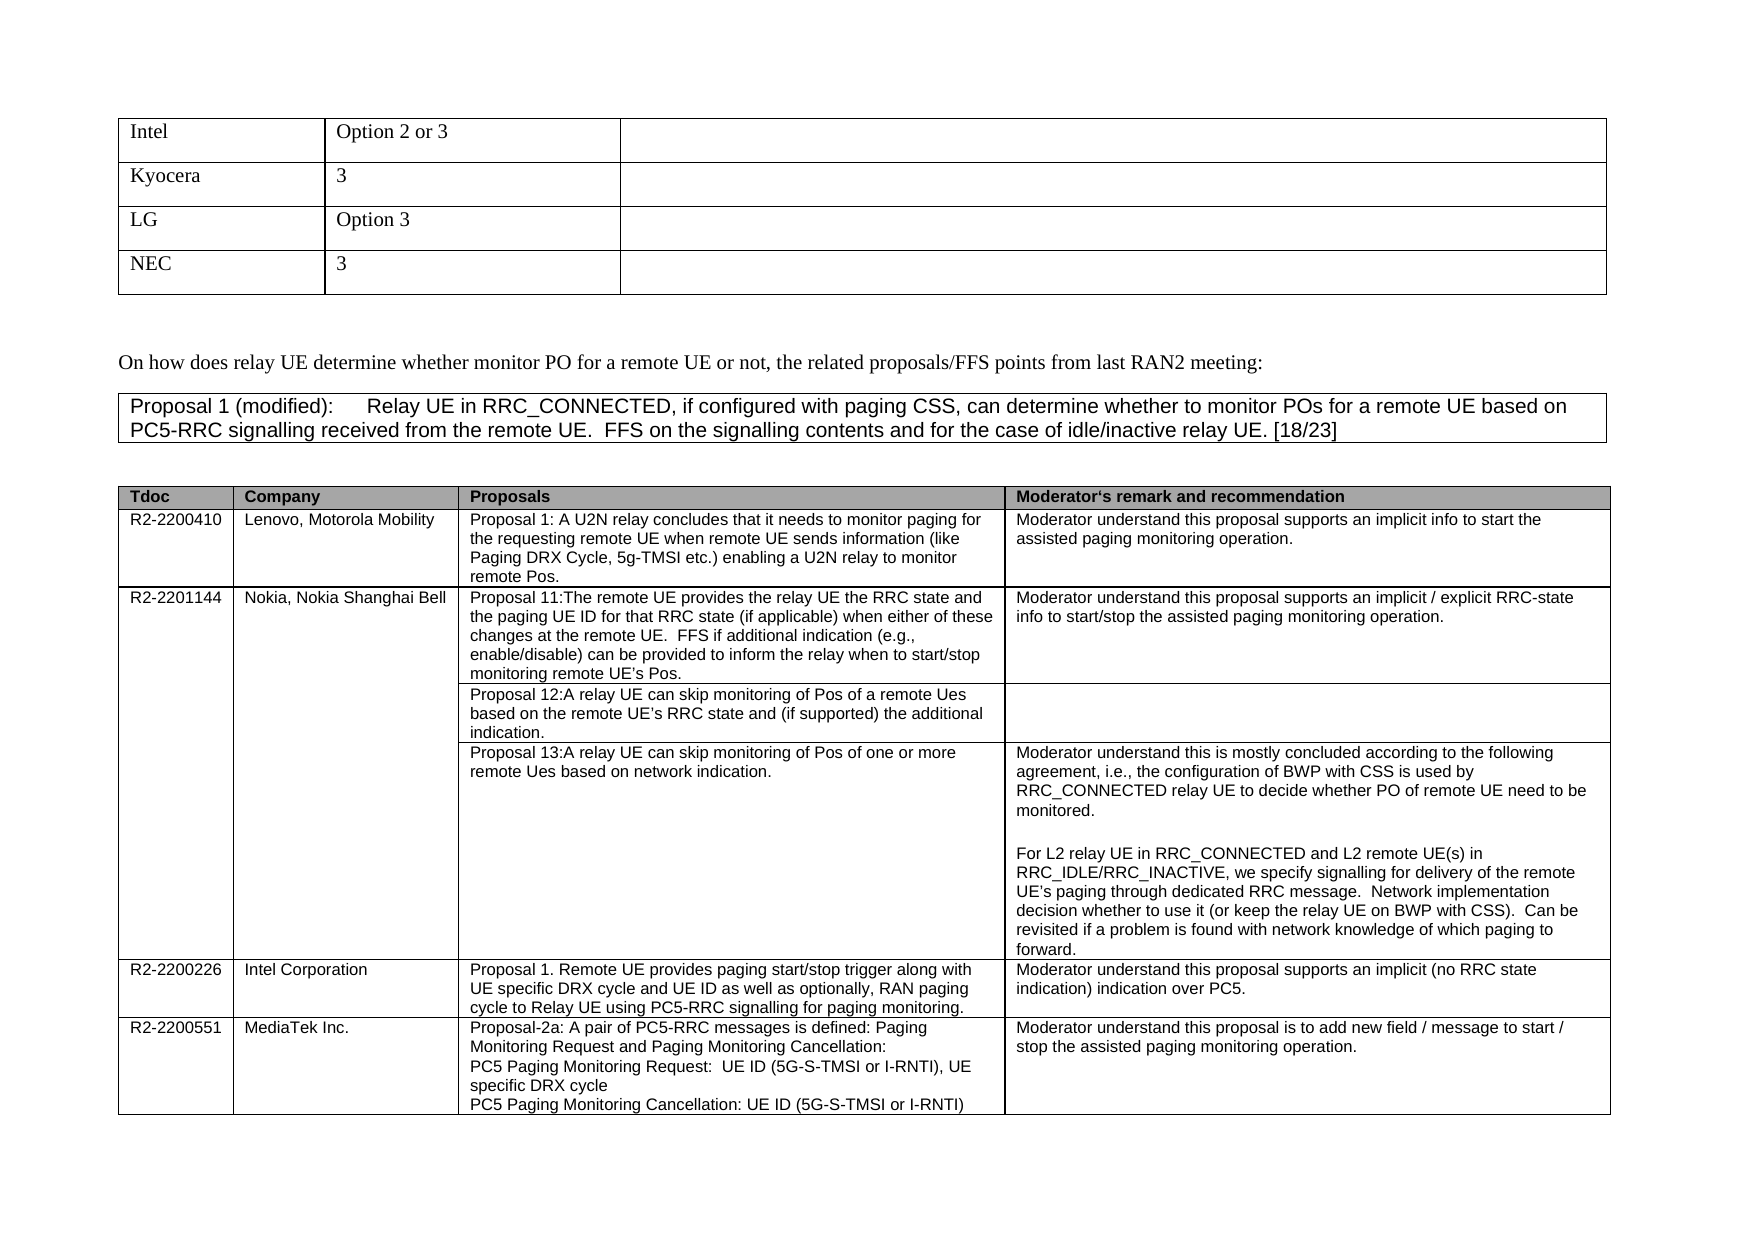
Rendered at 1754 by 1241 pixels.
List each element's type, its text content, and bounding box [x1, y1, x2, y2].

table_cell Moderator understand this proposal supports an implicit / explicit RRC-state info to start/stop the assisted paging monitoring operation. [1006, 588, 1610, 683]
table_cell Proposal-2a: A pair of PC5-RRC messages is defined: Paging Monitoring Request and Paging Monitoring Cancellation: PC5 Paging Monitoring Request: UE ID (5G-S-TMSI or I-RNTI), UE specific DRX cycle PC5 Paging Monitoring Cancellation: UE ID (5G-S-TMSI or I-RNTI) [459, 1018, 1004, 1114]
table_header Moderator‘s remark and recommendation [1006, 487, 1610, 509]
table_cell R2-2200410 [119, 510, 233, 586]
table_cell Moderator understand this proposal is to add new field / message to start / stop the assisted paging monitoring operation. [1006, 1018, 1610, 1114]
table_cell 3 [326, 163, 620, 206]
table_cell [621, 119, 1606, 162]
table_cell 3 [326, 251, 620, 293]
table_cell NEC [119, 251, 324, 293]
table_cell [621, 207, 1606, 250]
table_cell Proposal 12:A relay UE can skip monitoring of Pos of a remote Ues based on the remote UE’s RRC state and (if supported) the additional indication. [459, 684, 1004, 742]
table_cell Proposal 1. Remote UE provides paging start/stop trigger along with UE specific DRX cycle and UE ID as well as optionally, RAN paging cycle to Relay UE using PC5-RRC signalling for paging monitoring. [459, 960, 1004, 1017]
table_cell Option 3 [326, 207, 620, 250]
table_cell Option 2 or 3 [326, 119, 620, 162]
table_cell Moderator understand this is mostly concluded according to the following agreement, i.e., the configuration of BWP with CSS is used by RRC_CONNECTED relay UE to decide whether PO of remote UE need to be monitored. For L2 relay UE in RRC_CONNECTED and L2 remote UE(s) in RRC_IDLE/RRC_INACTIVE, we specify signalling for delivery of the remote UE’s paging through dedicated RRC message. Network implementation decision whether to use it (or keep the relay UE on BWP with CSS). Can be revisited if a problem is found with network knowledge of which paging to forward. [1006, 743, 1610, 958]
table_cell Intel [119, 119, 324, 162]
table_cell R2-2200226 [119, 960, 233, 1017]
table_cell Lenovo, Motorola Mobility [234, 510, 458, 586]
table_cell Proposal 1: A U2N relay concludes that it needs to monitor paging for the requesting remote UE when remote UE sends information (like Paging DRX Cycle, 5g-TMSI etc.) enabling a U2N relay to monitor remote Pos. [459, 510, 1004, 586]
table_cell Kyocera [119, 163, 324, 206]
table_header Proposal 1 (modified): Relay UE in RRC_CONNECTED, if configured with paging CSS, can determine whether to monitor POs for a remote UE based on PC5-RRC signalling received from the remote UE. FFS on the signalling contents and for the case of idle/inactive relay UE. [18/23] [119, 394, 1606, 442]
table_header Tdoc [119, 487, 233, 509]
table_cell [621, 163, 1606, 206]
table_header Company [234, 487, 458, 509]
table_cell R2-2200551 [119, 1018, 233, 1114]
table_cell R2-2201144 [119, 588, 233, 958]
table_cell Proposal 11:The remote UE provides the relay UE the RRC state and the paging UE ID for that RRC state (if applicable) when either of these changes at the remote UE. FFS if additional indication (e.g., enable/disable) can be provided to inform the relay when to start/stop monitoring remote UE’s Pos. [459, 588, 1004, 683]
table_header Proposals [459, 487, 1004, 509]
text On how does relay UE determine whether monitor PO for a remote UE or not, the related proposals/FFS points from last RAN2 meeting: [118, 350, 1606, 374]
table_cell [1006, 684, 1610, 742]
table_cell [621, 251, 1606, 293]
table_cell Proposal 13:A relay UE can skip monitoring of Pos of one or more remote Ues based on network indication. [459, 743, 1004, 958]
table_cell LG [119, 207, 324, 250]
table_cell Moderator understand this proposal supports an implicit (no RRC state indication) indication over PC5. [1006, 960, 1610, 1017]
table_cell Moderator understand this proposal supports an implicit info to start the assisted paging monitoring operation. [1006, 510, 1610, 586]
table_cell Nokia, Nokia Shanghai Bell [234, 588, 458, 958]
table_cell Intel Corporation [234, 960, 458, 1017]
table_cell MediaTek Inc. [234, 1018, 458, 1114]
